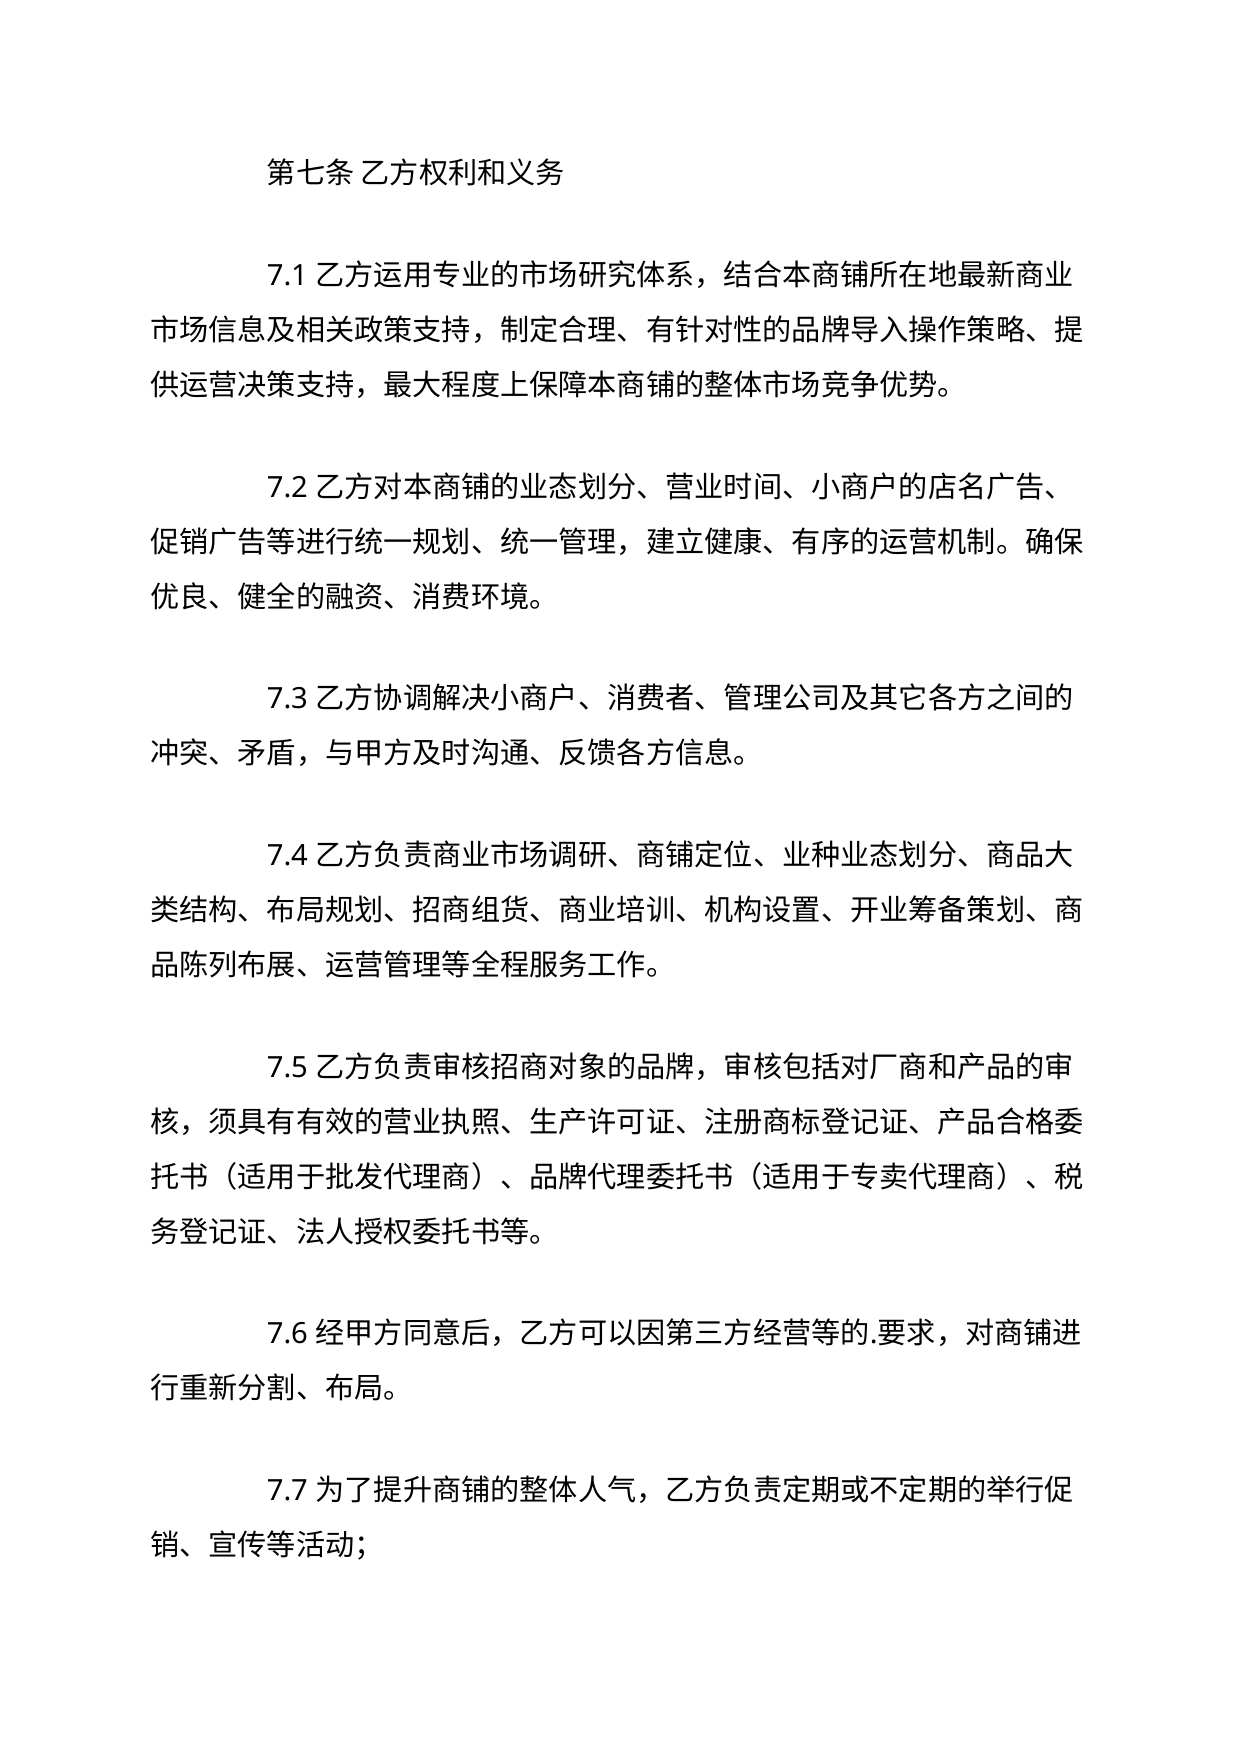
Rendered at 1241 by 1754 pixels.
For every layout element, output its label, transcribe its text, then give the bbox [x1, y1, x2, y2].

text 7.4 乙方负责商业市场调研、商铺定位、业种业态划分、商品大类结构、布局规划、招商组货、商业培训、机构设置、开业筹备策划、商品陈列布展、运营管理等全程服务工作。 [150, 832, 1090, 984]
text 第七条 乙方权利和义务 [150, 150, 1090, 192]
text 7.2 乙方对本商铺的业态划分、营业时间、小商户的店名广告、促销广告等进行统一规划、统一管理，建立健康、有序的运营机制。确保优良、健全的融资、消费环境。 [150, 463, 1090, 616]
text 7.7 为了提升商铺的整体人气，乙方负责定期或不定期的举行促销、宣传等活动； [150, 1467, 1090, 1564]
text 7.1 乙方运用专业的市场研究体系，结合本商铺所在地最新商业市场信息及相关政策支持，制定合理、有针对性的品牌导入操作策略、提供运营决策支持，最大程度上保障本商铺的整体市场竞争优势。 [150, 252, 1090, 404]
text 7.5 乙方负责审核招商对象的品牌，审核包括对厂商和产品的审核，须具有有效的营业执照、生产许可证、注册商标登记证、产品合格委托书（适用于批发代理商）、品牌代理委托书（适用于专卖代理商）、税务登记证、法人授权委托书等。 [150, 1043, 1090, 1251]
text 7.3 乙方协调解决小商户、消费者、管理公司及其它各方之间的冲突、矛盾，与甲方及时沟通、反馈各方信息。 [150, 675, 1090, 772]
text 7.6 经甲方同意后，乙方可以因第三方经营等的.要求，对商铺进行重新分割、布局。 [150, 1310, 1090, 1407]
